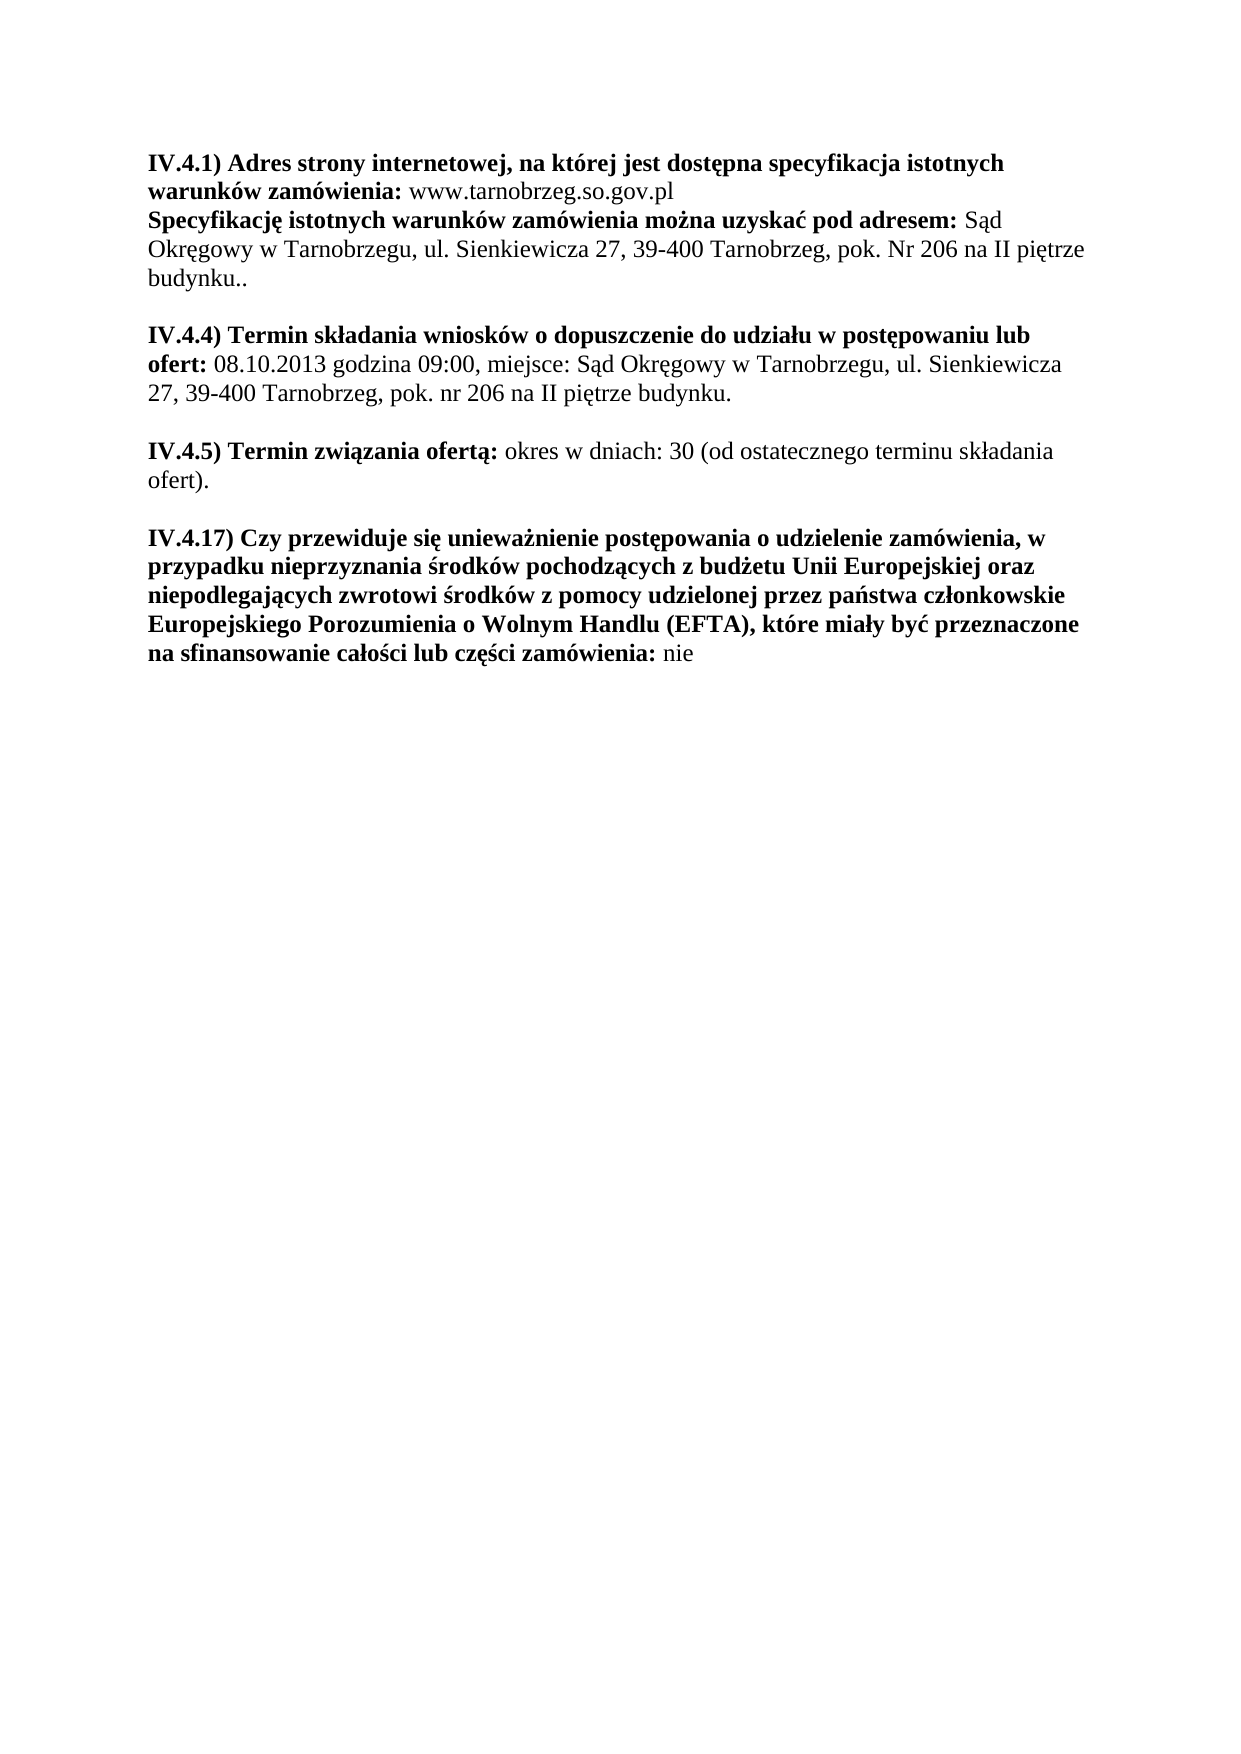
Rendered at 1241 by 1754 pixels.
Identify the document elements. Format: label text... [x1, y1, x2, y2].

text IV.4.5) Termin związania ofertą: okres w dniach: 30 (od ostatecznego terminu składania ofert). [148, 436, 1093, 493]
text IV.4.1) Adres strony internetowej, na której jest dostępna specyfikacja istotnych warunków zamówienia: www.tarnobrzeg.so.gov.pl Specyfikację istotnych warunków zamówienia można uzyskać pod adresem: Sąd Okręgowy w Tarnobrzegu, ul. Sienkiewicza 27, 39-400 Tarnobrzeg, pok. Nr 206 na II piętrze budynku.. [148, 148, 1093, 291]
text IV.4.4) Termin składania wniosków o dopuszczenie do udziału w postępowaniu lub ofert: 08.10.2013 godzina 09:00, miejsce: Sąd Okręgowy w Tarnobrzegu, ul. Sienkiewicza 27, 39-400 Tarnobrzeg, pok. nr 206 na II piętrze budynku. [148, 321, 1093, 407]
text IV.4.17) Czy przewiduje się unieważnienie postępowania o udzielenie zamówienia, w przypadku nieprzyznania środków pochodzących z budżetu Unii Europejskiej oraz niepodlegających zwrotowi środków z pomocy udzielonej przez państwa członkowskie Europejskiego Porozumienia o Wolnym Handlu (EFTA), które miały być przeznaczone na sfinansowanie całości lub części zamówienia: nie [148, 523, 1093, 666]
